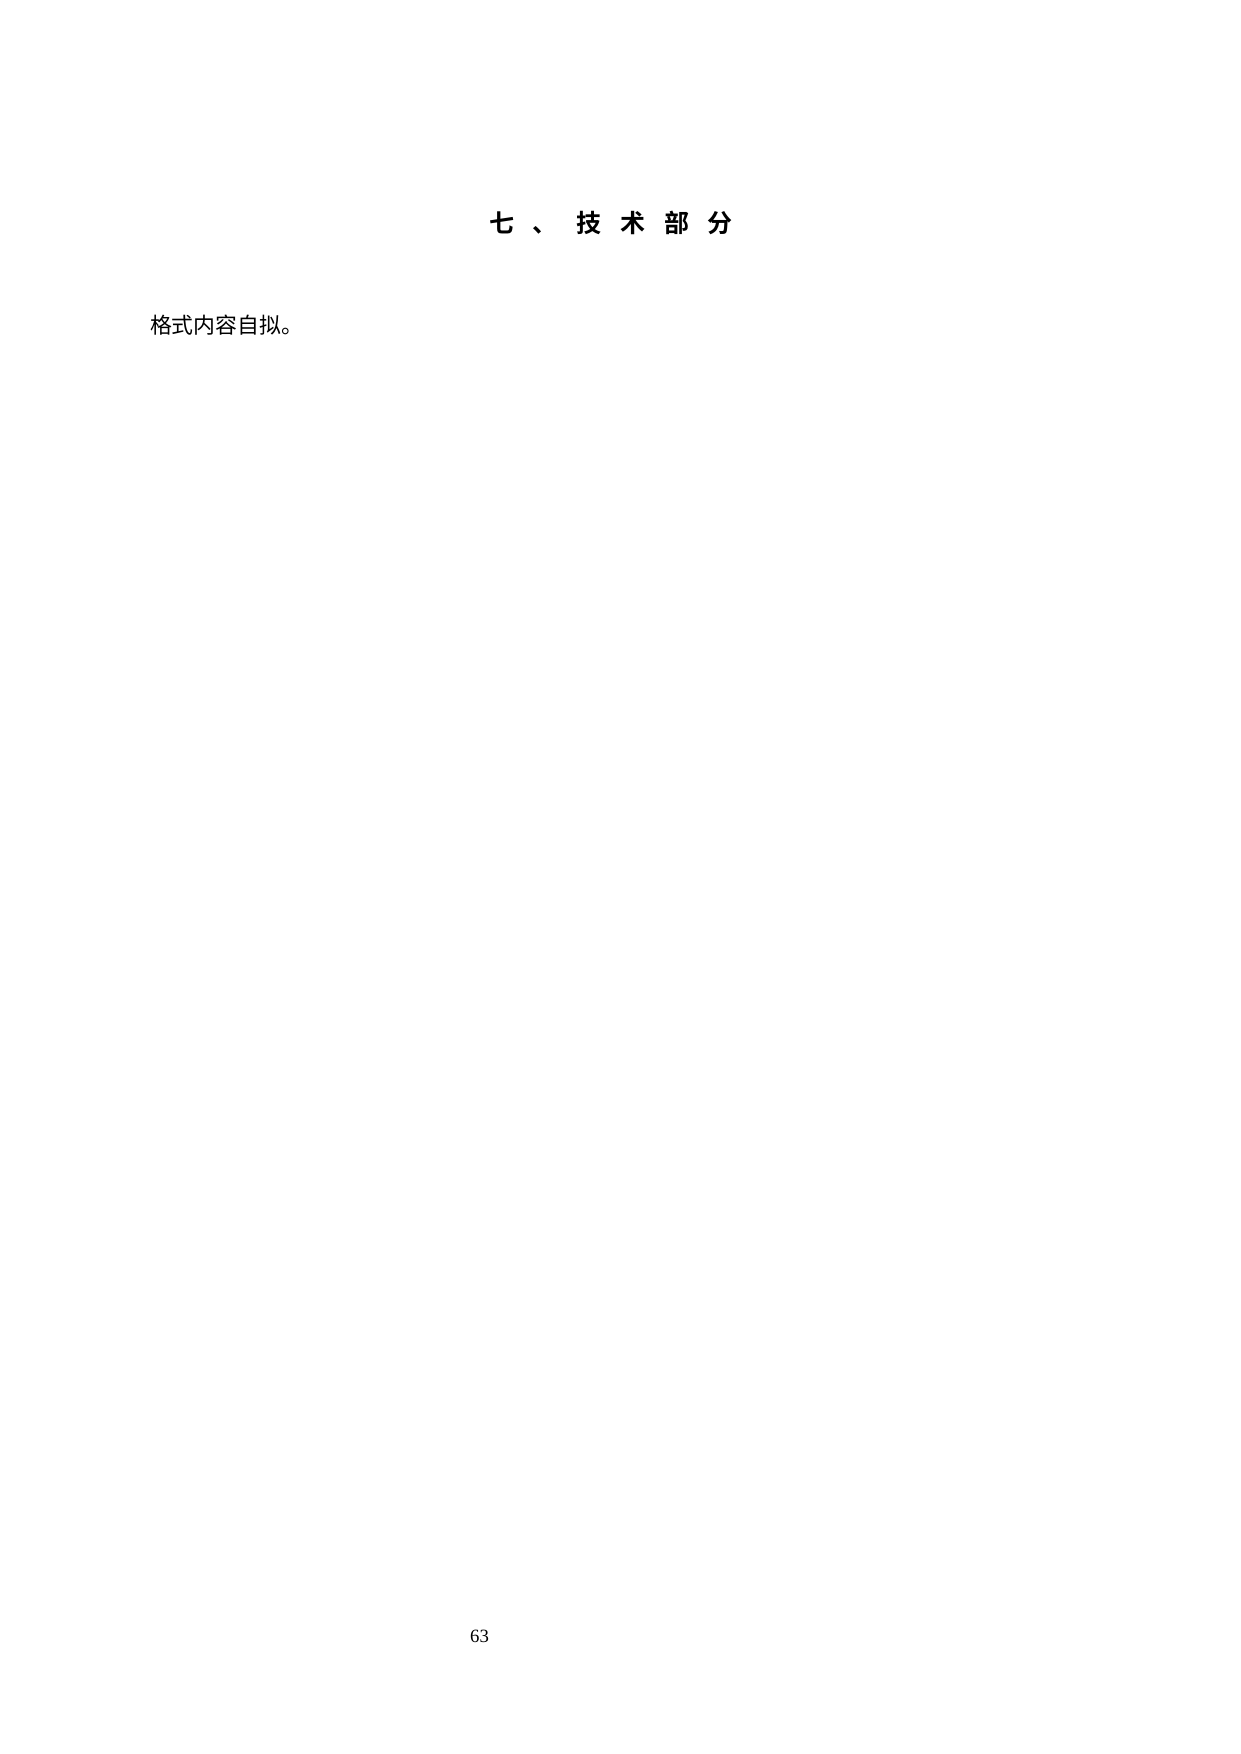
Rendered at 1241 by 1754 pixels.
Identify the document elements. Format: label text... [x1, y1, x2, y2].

text 格式内容自拟。 [150, 308, 1090, 340]
subtitle 七、技术部分 [150, 189, 1090, 254]
